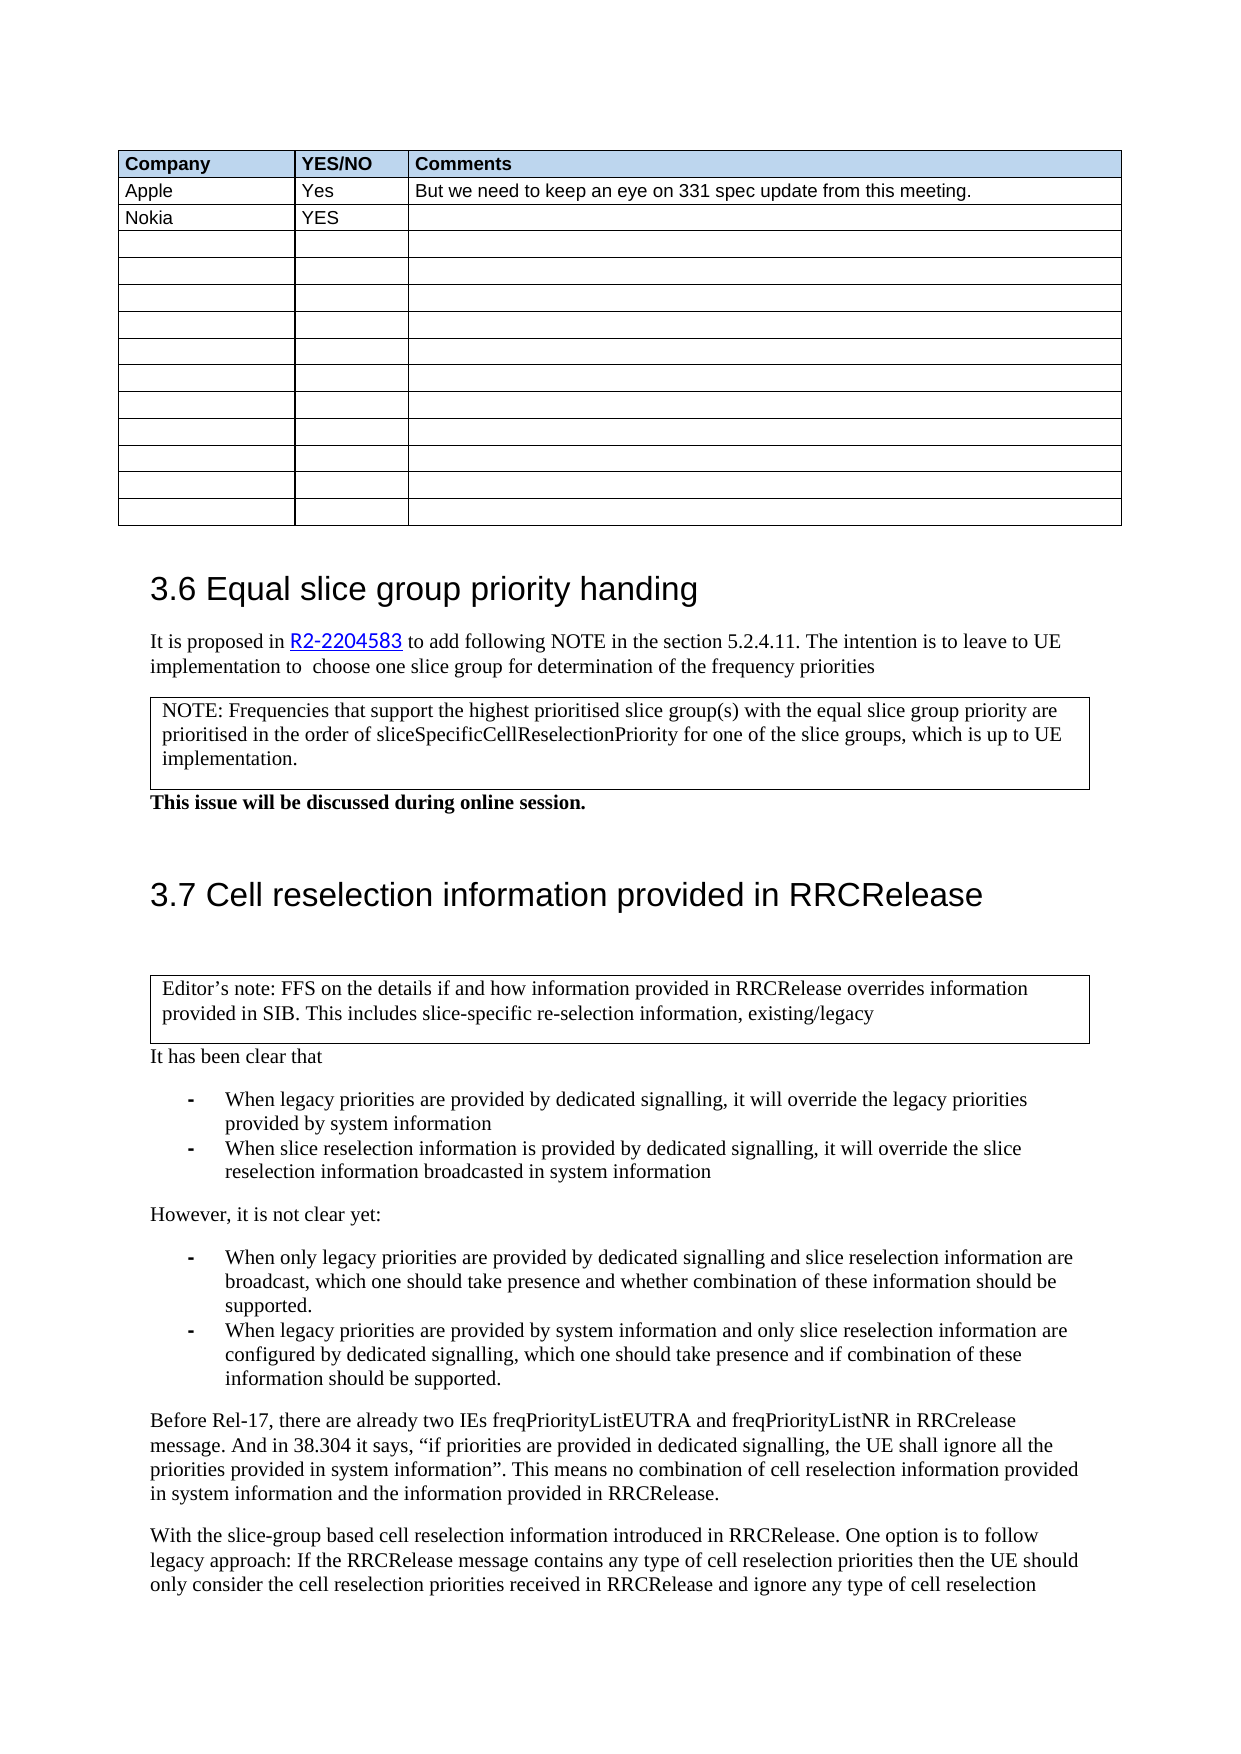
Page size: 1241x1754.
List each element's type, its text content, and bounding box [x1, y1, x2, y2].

text It has been clear that [150, 1044, 1090, 1068]
table_cell [296, 499, 408, 525]
list When legacy priorities are provided by dedicated signalling, it will override the legacy priorities provided by system information [187, 1087, 1090, 1135]
table_cell [119, 446, 294, 471]
table_header NOTE: Frequencies that support the highest prioritised slice group(s) with the equal slice group priority are prioritised in the order of sliceSpecificCellReselectionPriority for one of the slice groups, which is up to UE implementation. [151, 698, 1089, 789]
table_cell Apple [119, 178, 294, 203]
text 3.7 Cell reselection information provided in RRCRelease [150, 875, 1090, 914]
table_cell [409, 258, 1121, 284]
table_cell [296, 339, 408, 364]
table_cell [119, 285, 294, 311]
table_cell [409, 472, 1121, 498]
table_cell [296, 365, 408, 391]
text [150, 1523, 1090, 1596]
table_cell [119, 365, 294, 391]
table_cell [119, 419, 294, 444]
text 3.6 Equal slice group priority handing [150, 569, 1090, 607]
table_cell [409, 231, 1121, 257]
table_cell [296, 472, 408, 498]
table_cell [409, 339, 1121, 364]
table_cell [119, 499, 294, 525]
table_cell [119, 392, 294, 418]
table_cell [409, 392, 1121, 418]
table_cell Nokia [119, 205, 294, 230]
table_cell [409, 365, 1121, 391]
table_cell [409, 205, 1121, 230]
table_cell [119, 231, 294, 257]
text It is proposed in R2-2204583 to add following NOTE in the section 5.2.4.11. The intention is to leave to UE implementation to choose one slice group for determination of the frequency priorities [150, 626, 1090, 678]
table_cell [296, 285, 408, 311]
table_cell YES [296, 205, 408, 230]
table_cell [119, 339, 294, 364]
table_header Editor’s note: FFS on the details if and how information provided in RRCRelease overrides information provided in SIB. This includes slice-specific re-selection information, existing/legacy [151, 976, 1089, 1043]
table_cell [296, 231, 408, 257]
table_cell [409, 419, 1121, 444]
table_cell But we need to keep an eye on 331 spec update from this meeting. [409, 178, 1121, 203]
text However, it is not clear yet: [150, 1202, 1090, 1226]
text Before Rel-17, there are already two IEs freqPriorityListEUTRA and freqPriorityListNR in RRCrelease message. And in 38.304 it says, “if priorities are provided in dedicated signalling, the UE shall ignore all the priorities provided in system information”. This means no combination of cell reselection information provided in system information and the information provided in RRCRelease. [150, 1408, 1090, 1505]
table_cell [296, 392, 408, 418]
table_cell [119, 472, 294, 498]
table_header YES/NO [296, 151, 408, 177]
table_cell [296, 419, 408, 444]
table_cell [409, 446, 1121, 471]
table_cell [296, 446, 408, 471]
list When only legacy priorities are provided by dedicated signalling and slice reselection information are broadcast, which one should take presence and whether combination of these information should be supported. [187, 1245, 1090, 1317]
table_cell [296, 258, 408, 284]
text This issue will be discussed during online session. [150, 790, 1090, 814]
table_cell [119, 312, 294, 337]
table_header Comments [409, 151, 1121, 177]
list When legacy priorities are provided by system information and only slice reselection information are configured by dedicated signalling, which one should take presence and if combination of these information should be supported. [187, 1317, 1090, 1390]
list When slice reselection information is provided by dedicated signalling, it will override the slice reselection information broadcasted in system information [187, 1135, 1090, 1183]
table_cell Yes [296, 178, 408, 203]
table_cell [409, 285, 1121, 311]
table_cell [119, 258, 294, 284]
table_cell [296, 312, 408, 337]
table_cell [409, 312, 1121, 337]
table_header Company [119, 151, 294, 177]
table_cell [409, 499, 1121, 525]
